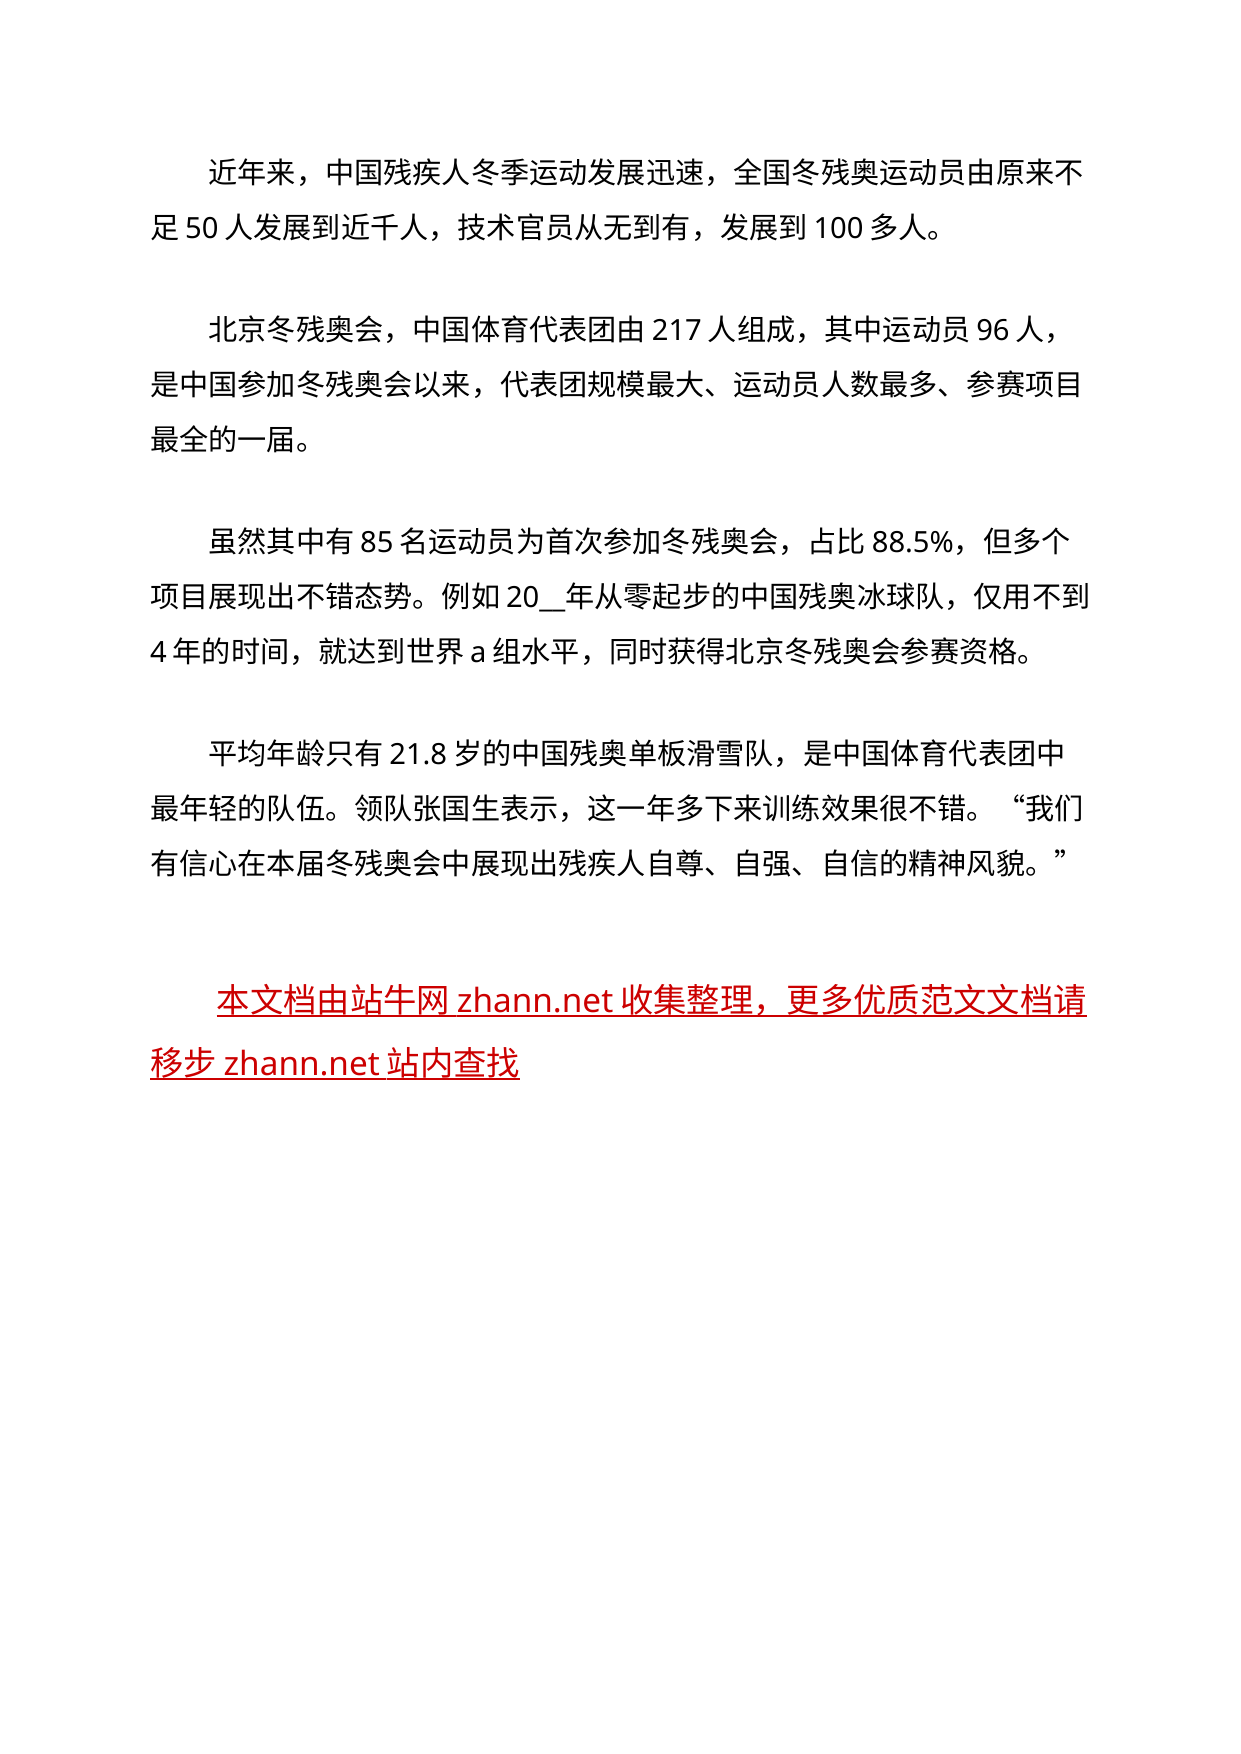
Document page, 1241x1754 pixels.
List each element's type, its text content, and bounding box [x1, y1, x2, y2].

text 近年来，中国残疾人冬季运动发展迅速，全国冬残奥运动员由原来不足50人发展到近千人，技术官员从无到有，发展到100多人。 [150, 150, 1090, 247]
text 平均年龄只有21.8岁的中国残奥单板滑雪队，是中国体育代表团中最年轻的队伍。领队张国生表示，这一年多下来训练效果很不错。“我们有信心在本届冬残奥会中展现出残疾人自尊、自强、自信的精神风貌。” [150, 731, 1090, 883]
text 北京冬残奥会，中国体育代表团由217人组成，其中运动员96人，是中国参加冬残奥会以来，代表团规模最大、运动员人数最多、参赛项目最全的一届。 [150, 307, 1090, 459]
text 本文档由站牛网zhann.net收集整理，更多优质范文文档请移步zhann.net站内查找 [150, 973, 1090, 1085]
text 虽然其中有85名运动员为首次参加冬残奥会，占比88.5%，但多个项目展现出不错态势。例如20__年从零起步的中国残奥冰球队，仅用不到4年的时间，就达到世界a组水平，同时获得北京冬残奥会参赛资格。 [150, 518, 1090, 671]
